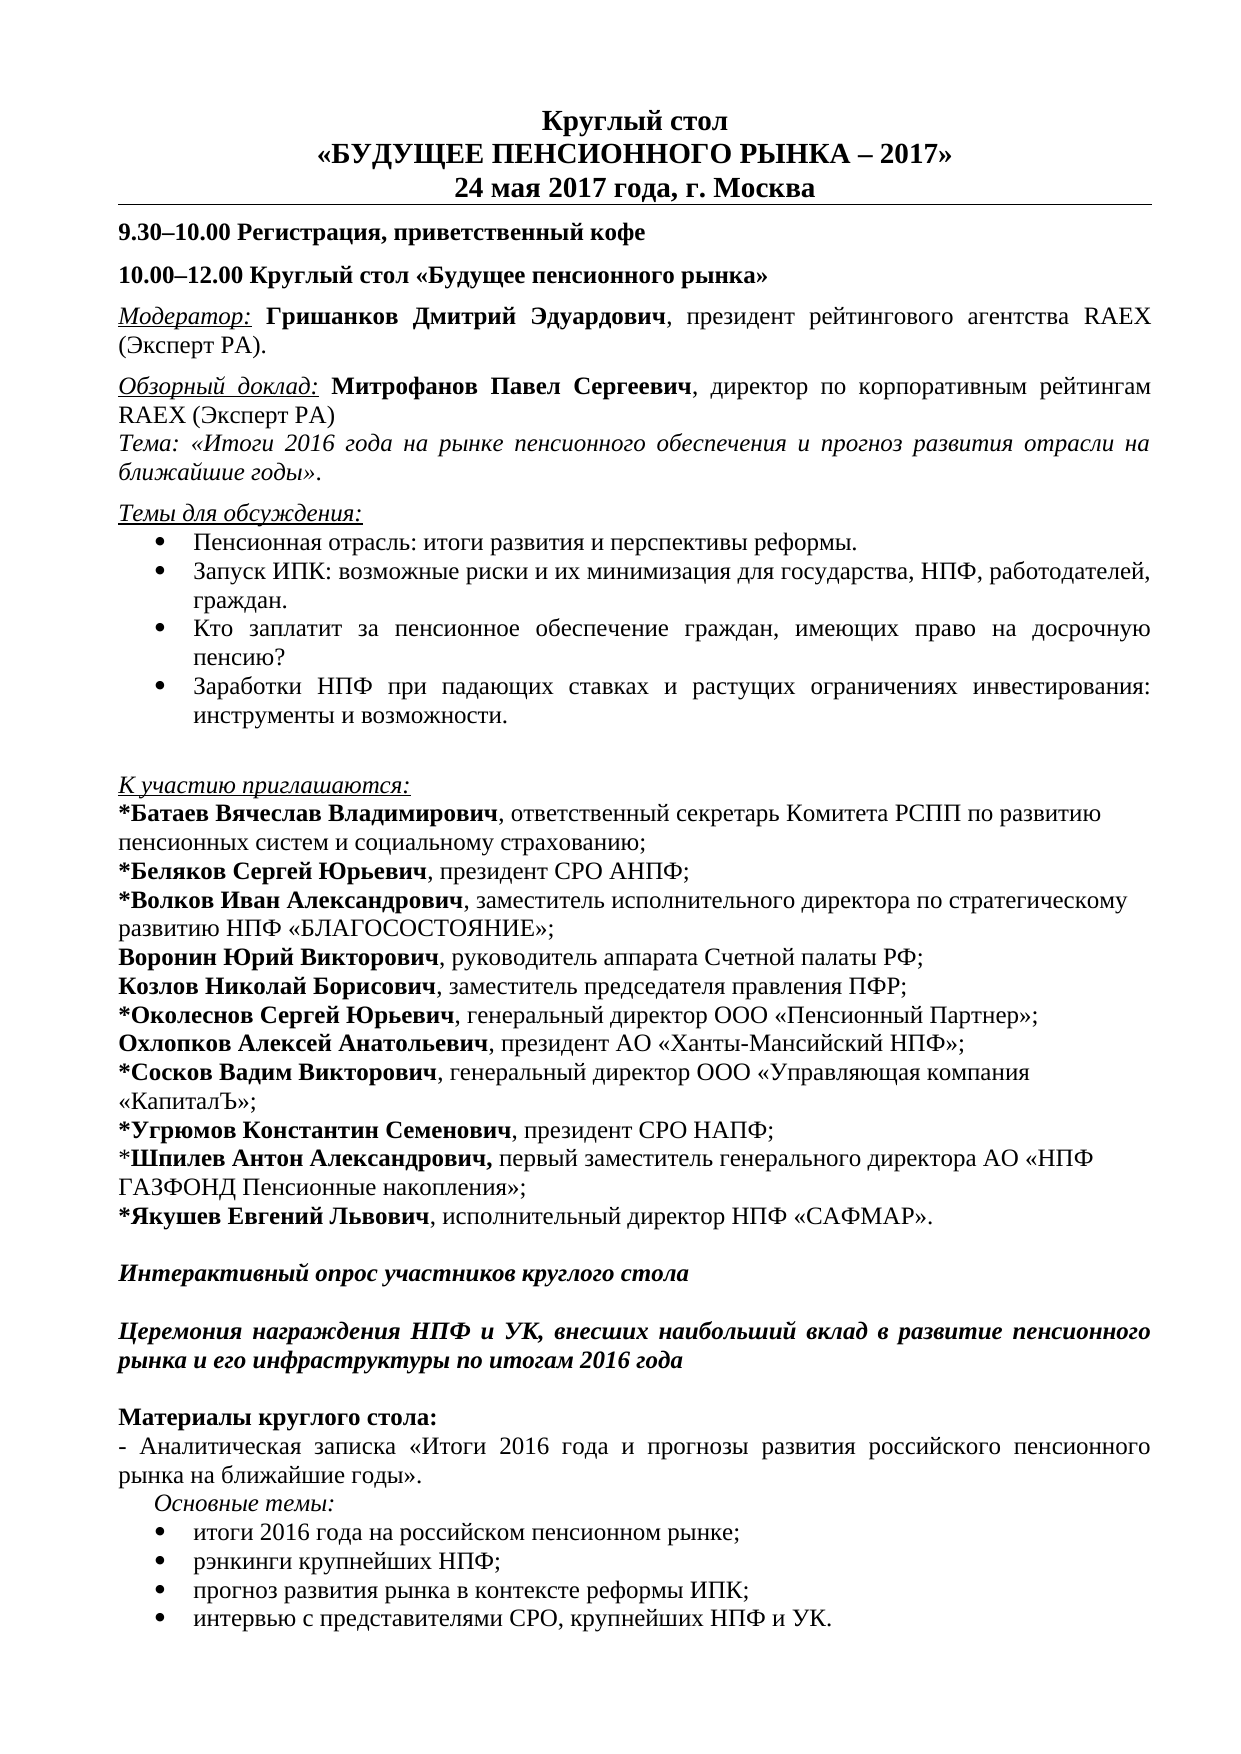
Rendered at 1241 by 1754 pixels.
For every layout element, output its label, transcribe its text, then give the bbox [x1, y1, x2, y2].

text Охлопков Алексей Анатольевич, президент АО «Ханты-Мансийский НПФ»; [118, 1028, 1152, 1057]
text *Шпилев Антон Александрович, первый заместитель генерального директора АО «НПФ ГАЗФОНД Пенсионные накопления»; [118, 1143, 1152, 1201]
text  прогноз развития рынка в контексте реформы ИПК; [156, 1575, 1152, 1603]
text - Аналитическая записка «Итоги 2016 года и прогнозы развития российского пенсионного рынка на ближайшие годы». [118, 1431, 1152, 1488]
text Церемония награждения НПФ и УК, внесших наибольший вклад в развитие пенсионного рынка и его инфраструктуры по итогам 2016 года [118, 1316, 1152, 1373]
text *Якушев Евгений Львович, исполнительный директор НПФ «САФМАР». [118, 1201, 1152, 1230]
text  интервью с представителями СРО, крупнейших НПФ и УК. [156, 1603, 1152, 1632]
text *Угрюмов Константин Семенович, президент СРО НАПФ; [118, 1115, 1152, 1143]
text *Околеснов Сергей Юрьевич, генеральный директор ООО «Пенсионный Партнер»; [118, 1000, 1152, 1028]
text  рэнкинги крупнейших НПФ; [156, 1546, 1152, 1575]
list Заработки НПФ при падающих ставках и растущих ограничениях инвестирования: инструменты и возможности. [156, 671, 1152, 728]
text Основные темы: [118, 1488, 1152, 1517]
list Кто заплатит за пенсионное обеспечение граждан, имеющих право на досрочную пенсию? [156, 613, 1152, 671]
text *Волков Иван Александрович, заместитель исполнительного директора по стратегическому развитию НПФ «БЛАГОСОСТОЯНИЕ»; [118, 885, 1152, 942]
text *Сосков Вадим Викторович, генеральный директор ООО «Управляющая компания «КапиталЪ»; [118, 1057, 1152, 1115]
list Запуск ИПК: возможные риски и их минимизация для государства, НПФ, работодателей, граждан. [156, 556, 1152, 613]
text Козлов Николай Борисович, заместитель председателя правления ПФР; [118, 971, 1152, 1000]
text *Батаев Вячеслав Владимирович, ответственный секретарь Комитета РСПП по развитию пенсионных систем и социальному страхованию; [118, 798, 1152, 856]
text *Беляков Сергей Юрьевич, президент СРО АНПФ; [118, 856, 1152, 885]
text Тема: «Итоги 2016 года на рынке пенсионного обеспечения и прогноз развития отрасли на ближайшие годы». [118, 428, 1152, 486]
text  итоги 2016 года на российском пенсионном рынке; [156, 1517, 1152, 1546]
text Материалы круглого стола: [118, 1402, 1152, 1431]
text 10.00–12.00 Круглый стол «Будущее пенсионного рынка» [118, 260, 1152, 288]
list Пенсионная отрасль: итоги развития и перспективы реформы. [156, 527, 1152, 556]
text Темы для обсуждения: [118, 498, 1152, 527]
text Модератор: Гришанков Дмитрий Эдуардович, президент рейтингового агентства RAEX (Эксперт РА). [118, 301, 1152, 358]
text К участию приглашаются: [118, 770, 1152, 798]
text Обзорный доклад: Митрофанов Павел Сергеевич, директор по корпоративным рейтингам RAEX (Эксперт РА) [118, 371, 1152, 428]
text Воронин Юрий Викторович, руководитель аппарата Счетной палаты РФ; [118, 942, 1152, 971]
text 9.30–10.00 Регистрация, приветственный кофе [118, 217, 1152, 245]
text Интерактивный опрос участников круглого стола [118, 1258, 1152, 1287]
